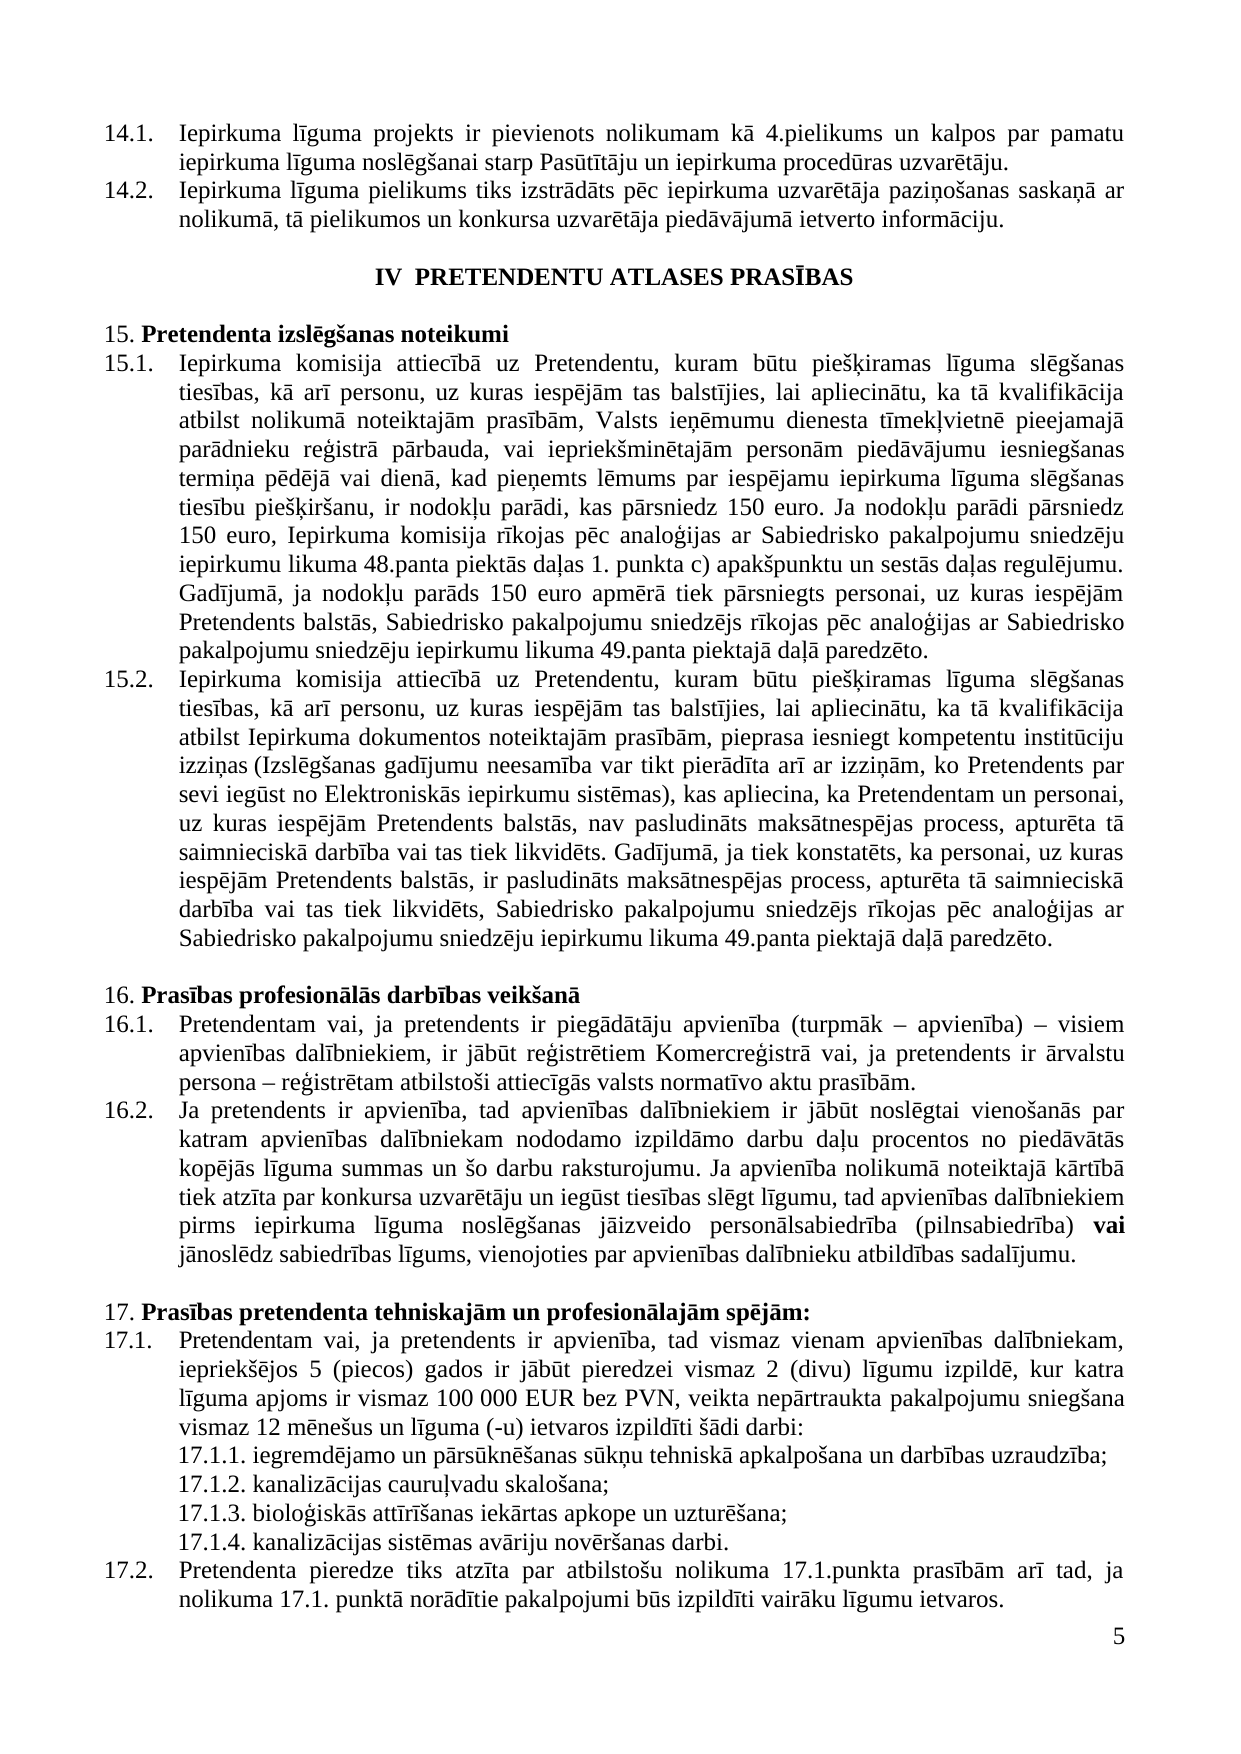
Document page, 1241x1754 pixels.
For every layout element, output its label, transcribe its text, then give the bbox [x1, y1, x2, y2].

list Iepirkuma komisija attiecībā uz Pretendentu, kuram būtu piešķiramas līguma slēgšanas tiesības, kā arī personu, uz kuras iespējām tas balstījies, lai apliecinātu, ka tā kvalifikācija atbilst Iepirkuma dokumentos noteiktajām prasībām, pieprasa iesniegt kompetentu institūciju izziņas (Izslēgšanas gadījumu neesamība var tikt pierādīta arī ar izziņām, ko Pretendents par sevi iegūst no Elektroniskās iepirkumu sistēmas), kas apliecina, ka Pretendentam un personai, uz kuras iespējām Pretendents balstās, nav pasludināts maksātnespējas process, apturēta tā saimnieciskā darbība vai tas tiek likvidēts. Gadījumā, ja tiek konstatēts, ka personai, uz kuras iespējām Pretendents balstās, ir pasludināts maksātnespējas process, apturēta tā saimnieciskā darbība vai tas tiek likvidēts, Sabiedrisko pakalpojumu sniedzējs rīkojas pēc analoģijas ar Sabiedrisko pakalpojumu sniedzēju iepirkumu likuma 49.panta piektajā daļā paredzēto. [103, 664, 1125, 952]
list Prasības profesionālās darbības veikšanā [103, 981, 1125, 1009]
list Pretendenta izslēgšanas noteikumi [103, 319, 1125, 348]
text IV PRETENDENTU ATLASES PRASĪBAS [103, 262, 1125, 291]
list Iepirkuma līguma pielikums tiks izstrādāts pēc iepirkuma uzvarētāja paziņošanas saskaņā ar nolikumā, tā pielikumos un konkursa uzvarētāja piedāvājumā ietverto informāciju. [103, 176, 1125, 233]
list Pretendentam vai, ja pretendents ir apvienība, tad vismaz vienam apvienības dalībniekam, iepriekšējos 5 (piecos) gados ir jābūt pieredzei vismaz 2 (divu) līgumu izpildē, kur katra līguma apjoms ir vismaz 100 000 EUR bez PVN, veikta nepārtraukta pakalpojumu sniegšana vismaz 12 mēnešus un līguma (-u) ietvaros izpildīti šādi darbi: [103, 1326, 1125, 1441]
list iegremdējamo un pārsūknēšanas sūkņu tehniskā apkalpošana un darbības uzraudzība; [177, 1441, 1125, 1469]
list Prasības pretendenta tehniskajām un profesionālajām spējām: [103, 1297, 1125, 1326]
list Pretendentam vai, ja pretendents ir piegādātāju apvienība (turpmāk – apvienība) – visiem apvienības dalībniekiem, ir jābūt reģistrētiem Komercreģistrā vai, ja pretendents ir ārvalstu persona – reģistrētam atbilstoši attiecīgās valsts normatīvo aktu prasībām. [103, 1009, 1125, 1096]
list Pretendenta pieredze tiks atzīta par atbilstošu nolikuma 17.1.punkta prasībām arī tad, ja nolikuma 17.1. punktā norādītie pakalpojumi būs izpildīti vairāku līgumu ietvaros. [103, 1556, 1125, 1613]
list kanalizācijas sistēmas avāriju novēršanas darbi. [177, 1527, 1125, 1556]
list Iepirkuma komisija attiecībā uz Pretendentu, kuram būtu piešķiramas līguma slēgšanas tiesības, kā arī personu, uz kuras iespējām tas balstījies, lai apliecinātu, ka tā kvalifikācija atbilst nolikumā noteiktajām prasībām, Valsts ieņēmumu dienesta tīmekļvietnē pieejamajā parādnieku reģistrā pārbauda, vai iepriekšminētajām personām piedāvājumu iesniegšanas termiņa pēdējā vai dienā, kad pieņemts lēmums par iespējamu iepirkuma līguma slēgšanas tiesību piešķiršanu, ir nodokļu parādi, kas pārsniedz 150 euro. Ja nodokļu parādi pārsniedz 150 euro, Iepirkuma komisija rīkojas pēc analoģijas ar Sabiedrisko pakalpojumu sniedzēju iepirkumu likuma 48.panta piektās daļas 1. punkta c) apakšpunktu un sestās daļas regulējumu. Gadījumā, ja nodokļu parāds 150 euro apmērā tiek pārsniegts personai, uz kuras iespējām Pretendents balstās, Sabiedrisko pakalpojumu sniedzējs rīkojas pēc analoģijas ar Sabiedrisko pakalpojumu sniedzēju iepirkumu likuma 49.panta piektajā daļā paredzēto. [103, 348, 1125, 664]
list kanalizācijas cauruļvadu skalošana; [177, 1469, 1125, 1498]
list bioloģiskās attīrīšanas iekārtas apkope un uzturēšana; [177, 1498, 1125, 1527]
list Iepirkuma līguma projekts ir pievienots nolikumam kā 4.pielikums un kalpos par pamatu iepirkuma līguma noslēgšanai starp Pasūtītāju un iepirkuma procedūras uzvarētāju. [103, 118, 1125, 176]
list Ja pretendents ir apvienība, tad apvienības dalībniekiem ir jābūt noslēgtai vienošanās par katram apvienības dalībniekam nododamo izpildāmo darbu daļu procentos no piedāvātās kopējās līguma summas un šo darbu raksturojumu. Ja apvienība nolikumā noteiktajā kārtībā tiek atzīta par konkursa uzvarētāju un iegūst tiesības slēgt līgumu, tad apvienības dalībniekiem pirms iepirkuma līguma noslēgšanas jāizveido personālsabiedrība (pilnsabiedrība) vai jānoslēdz sabiedrības līgums, vienojoties par apvienības dalībnieku atbildības sadalījumu. [103, 1096, 1125, 1268]
